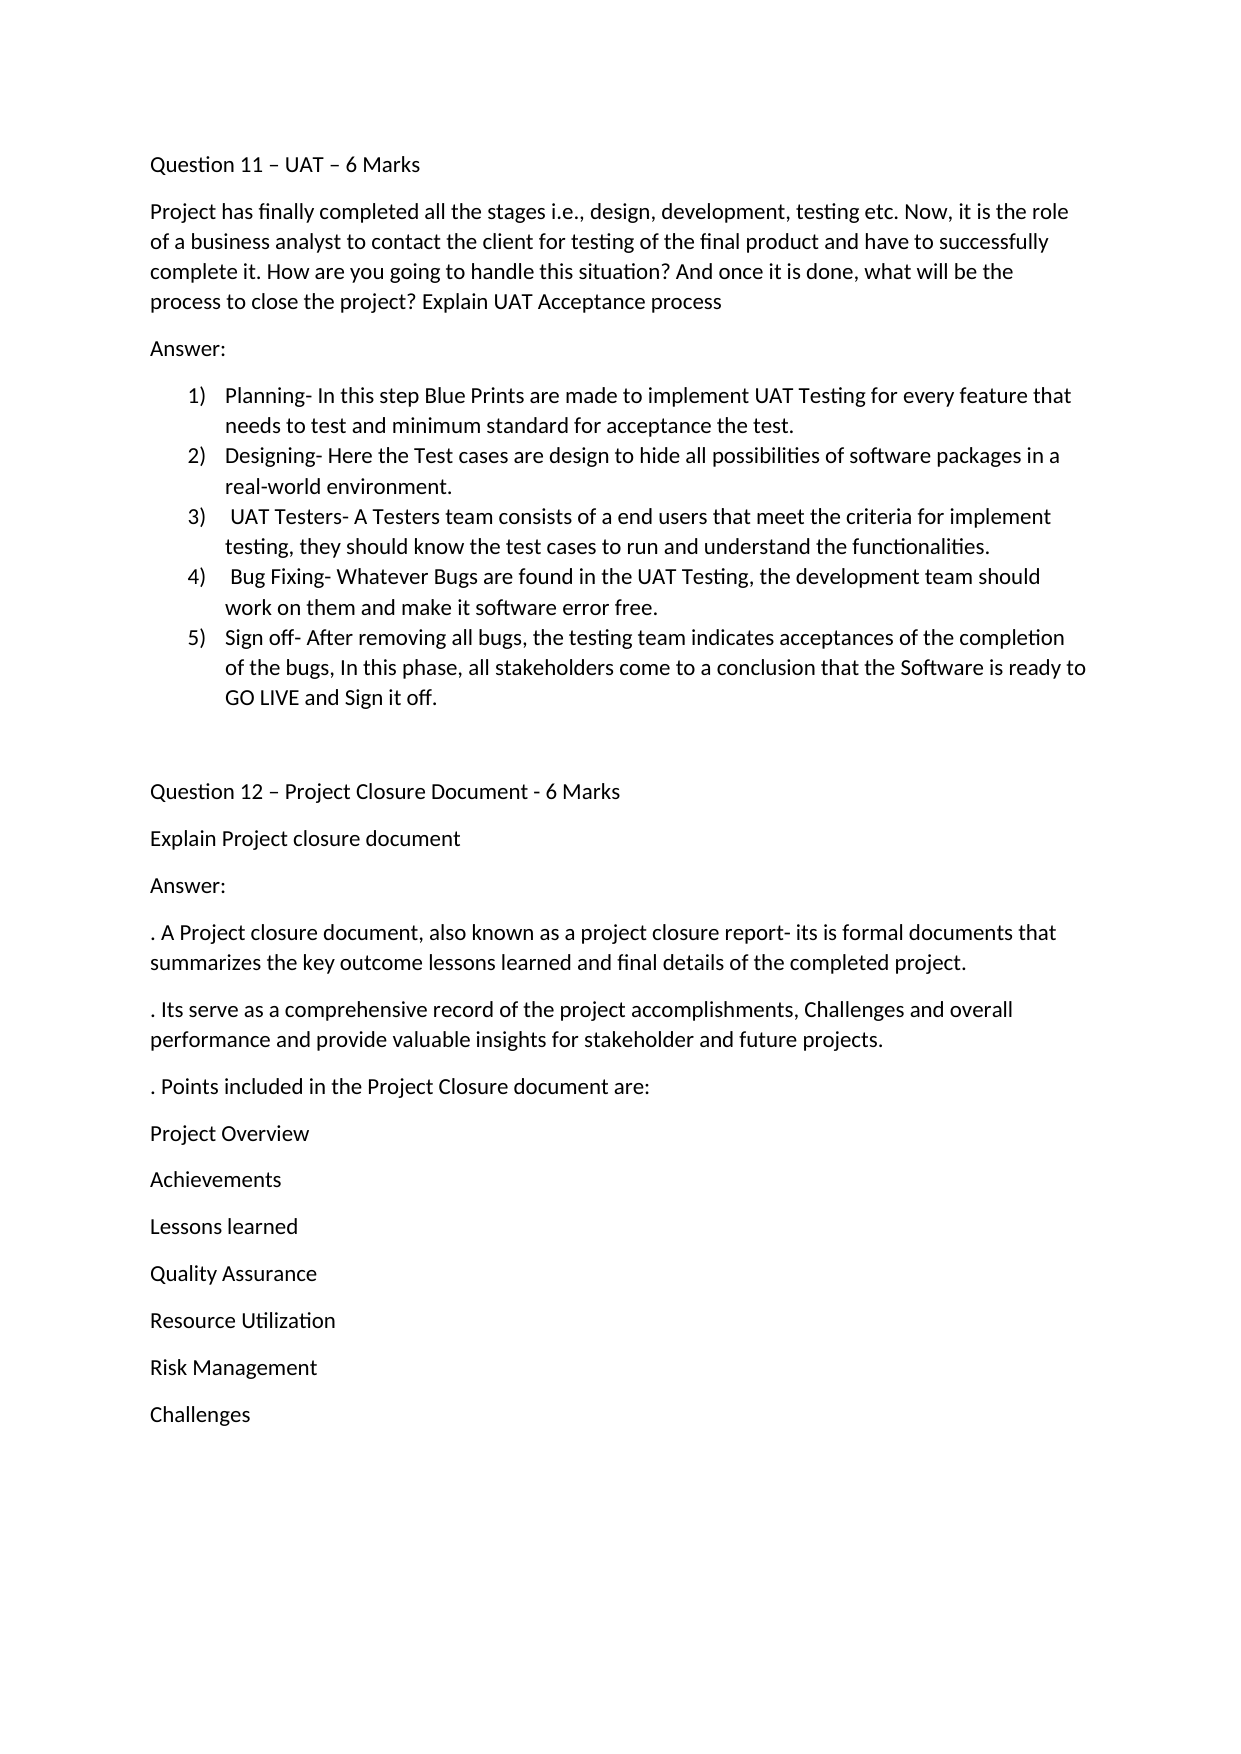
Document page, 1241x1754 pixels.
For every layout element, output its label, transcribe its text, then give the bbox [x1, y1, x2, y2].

text Project Overview [150, 1119, 1090, 1147]
list UAT Testers- A Testers team consists of a end users that meet the criteria for implement testing, they should know the test cases to run and understand the functionalities. [187, 502, 1090, 560]
text Question 11 – UAT – 6 Marks [150, 150, 1090, 178]
text Achievements [150, 1166, 1090, 1194]
text Explain Project closure document [150, 824, 1090, 852]
text Lessons learned [150, 1212, 1090, 1241]
text Question 12 – Project Closure Document - 6 Marks [150, 777, 1090, 805]
text Project has finally completed all the stages i.e., design, development, testing etc. Now, it is the role of a business analyst to contact the client for testing of the final product and have to successfully complete it. How are you going to handle this situation? And once it is done, what will be the process to close the project? Explain UAT Acceptance process [150, 197, 1090, 316]
text . A Project closure document, also known as a project closure report- its is formal documents that summarizes the key outcome lessons learned and final details of the completed project. [150, 918, 1090, 976]
list Bug Fixing- Whatever Bugs are found in the UAT Testing, the development team should work on them and make it software error free. [187, 562, 1090, 621]
text . Points included in the Project Closure document are: [150, 1072, 1090, 1100]
text Answer: [150, 871, 1090, 899]
text . Its serve as a comprehensive record of the project accomplishments, Challenges and overall performance and provide valuable insights for stakeholder and future projects. [150, 995, 1090, 1053]
list Planning- In this step Blue Prints are made to implement UAT Testing for every feature that needs to test and minimum standard for acceptance the test. [187, 381, 1090, 439]
list Designing- Here the Test cases are design to hide all possibilities of software packages in a real-world environment. [187, 442, 1090, 500]
text Challenges [150, 1400, 1090, 1428]
text Quality Assurance [150, 1259, 1090, 1287]
text Answer: [150, 334, 1090, 362]
list Sign off- After removing all bugs, the testing team indicates acceptances of the completion of the bugs, In this phase, all stakeholders come to a conclusion that the Software is ready to GO LIVE and Sign it off. [187, 623, 1090, 711]
text Risk Management [150, 1353, 1090, 1381]
text Resource Utilization [150, 1306, 1090, 1334]
